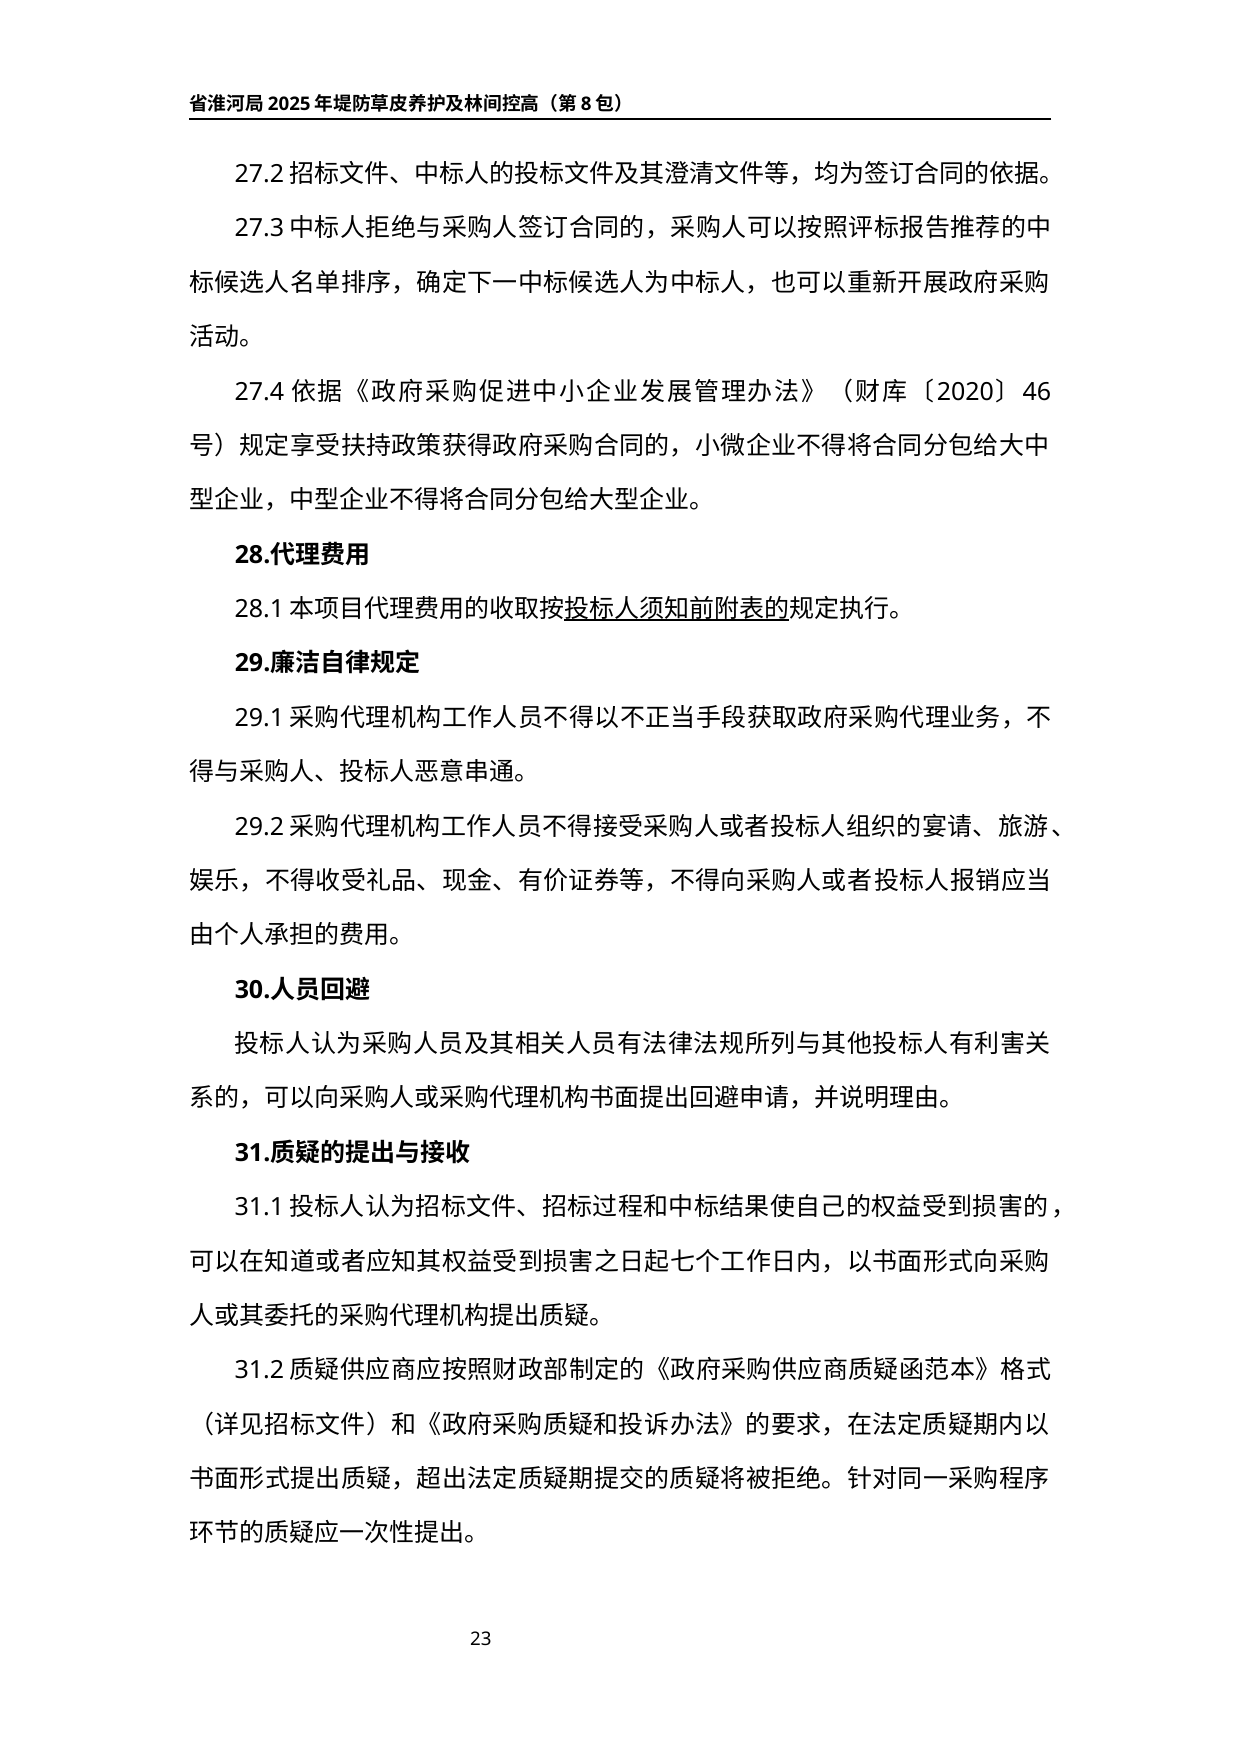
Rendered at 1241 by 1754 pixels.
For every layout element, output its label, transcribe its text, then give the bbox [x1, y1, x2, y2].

text 31.质疑的提出与接收 [189, 1132, 1051, 1168]
text 27.2招标文件、中标人的投标文件及其澄清文件等，均为签订合同的依据。 [189, 153, 1051, 190]
text 29.1采购代理机构工作人员不得以不正当手段获取政府采购代理业务，不得与采购人、投标人恶意串通。 [189, 697, 1051, 788]
text 29.廉洁自律规定 [189, 643, 1051, 679]
text 投标人认为采购人员及其相关人员有法律法规所列与其他投标人有利害关系的，可以向采购人或采购代理机构书面提出回避申请，并说明理由。 [189, 1023, 1051, 1114]
text 27.3中标人拒绝与采购人签订合同的，采购人可以按照评标报告推荐的中标候选人名单排序，确定下一中标候选人为中标人，也可以重新开展政府采购活动。 [189, 208, 1051, 353]
text 31.1投标人认为招标文件、招标过程和中标结果使自己的权益受到损害的，可以在知道或者应知其权益受到损害之日起七个工作日内，以书面形式向采购人或其委托的采购代理机构提出质疑。 [189, 1187, 1051, 1332]
text 27.4依据《政府采购促进中小企业发展管理办法》（财库〔2020〕46号）规定享受扶持政策获得政府采购合同的，小微企业不得将合同分包给大中型企业，中型企业不得将合同分包给大型企业。 [189, 371, 1051, 516]
text 28.代理费用 [189, 534, 1051, 570]
text 28.1本项目代理费用的收取按投标人须知前附表的规定执行。 [189, 588, 1051, 625]
text 30.人员回避 [189, 969, 1051, 1005]
text 29.2采购代理机构工作人员不得接受采购人或者投标人组织的宴请、旅游、娱乐，不得收受礼品、现金、有价证券等，不得向采购人或者投标人报销应当由个人承担的费用。 [189, 806, 1051, 951]
text 31.2质疑供应商应按照财政部制定的《政府采购供应商质疑函范本》格式（详见招标文件）和《政府采购质疑和投诉办法》的要求，在法定质疑期内以书面形式提出质疑，超出法定质疑期提交的质疑将被拒绝。针对同一采购程序环节的质疑应一次性提出。 [189, 1350, 1051, 1549]
